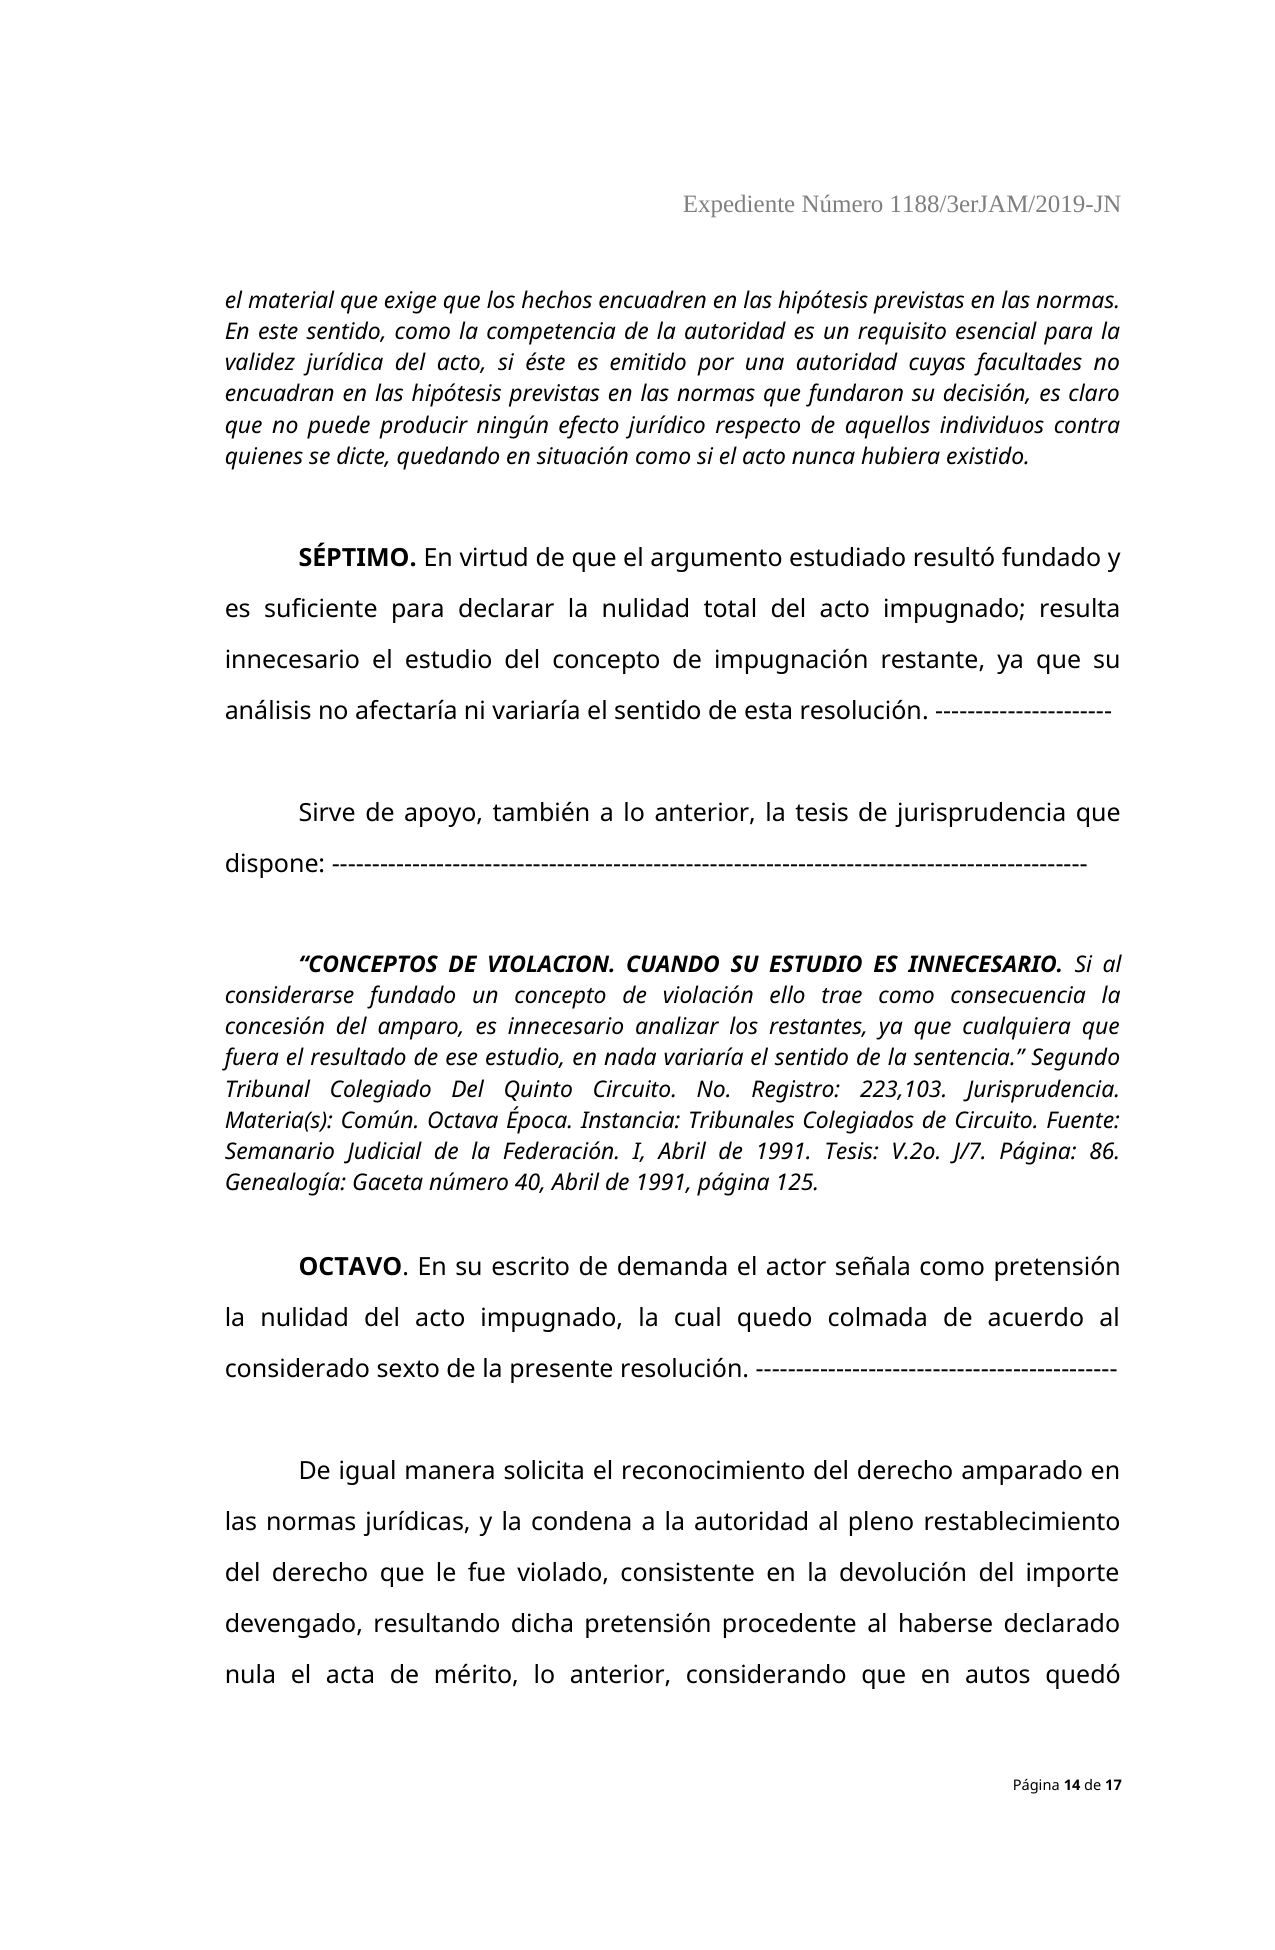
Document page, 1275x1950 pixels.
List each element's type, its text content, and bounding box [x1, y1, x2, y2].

text SÉPTIMO. En virtud de que el argumento estudiado resultó fundado y es suficiente para declarar la nulidad total del acto impugnado; resulta innecesario el estudio del concepto de impugnación restante, ya que su análisis no afectaría ni variaría el sentido de esta resolución. ---------------------- [224, 539, 1121, 726]
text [224, 1453, 1121, 1691]
text “CONCEPTOS DE VIOLACION. CUANDO SU ESTUDIO ES INNECESARIO. Si al considerarse fundado un concepto de violación ello trae como consecuencia la concesión del amparo, es innecesario analizar los restantes, ya que cualquiera que fuera el resultado de ese estudio, en nada variaría el sentido de la sentencia.” Segundo Tribunal Colegiado Del Quinto Circuito. No. Registro: 223,103. Jurisprudencia. Materia(s): Común. Octava Época. Instancia: Tribunales Colegiados de Circuito. Fuente: Semanario Judicial de la Federación. I, Abril de 1991. Tesis: V.2o. J/7. Página: 86. Genealogía: Gaceta número 40, Abril de 1991, página 125. [224, 947, 1121, 1197]
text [224, 283, 1121, 471]
text OCTAVO. En su escrito de demanda el actor señala como pretensión la nulidad del acto impugnado, la cual quedo colmada de acuerdo al considerado sexto de la presente resolución. --------------------------------------------- [224, 1248, 1121, 1385]
text Sirve de apoyo, también a lo anterior, la tesis de jurisprudencia que dispone: ---------------------------------------------------------------------------------------------- [224, 794, 1121, 879]
